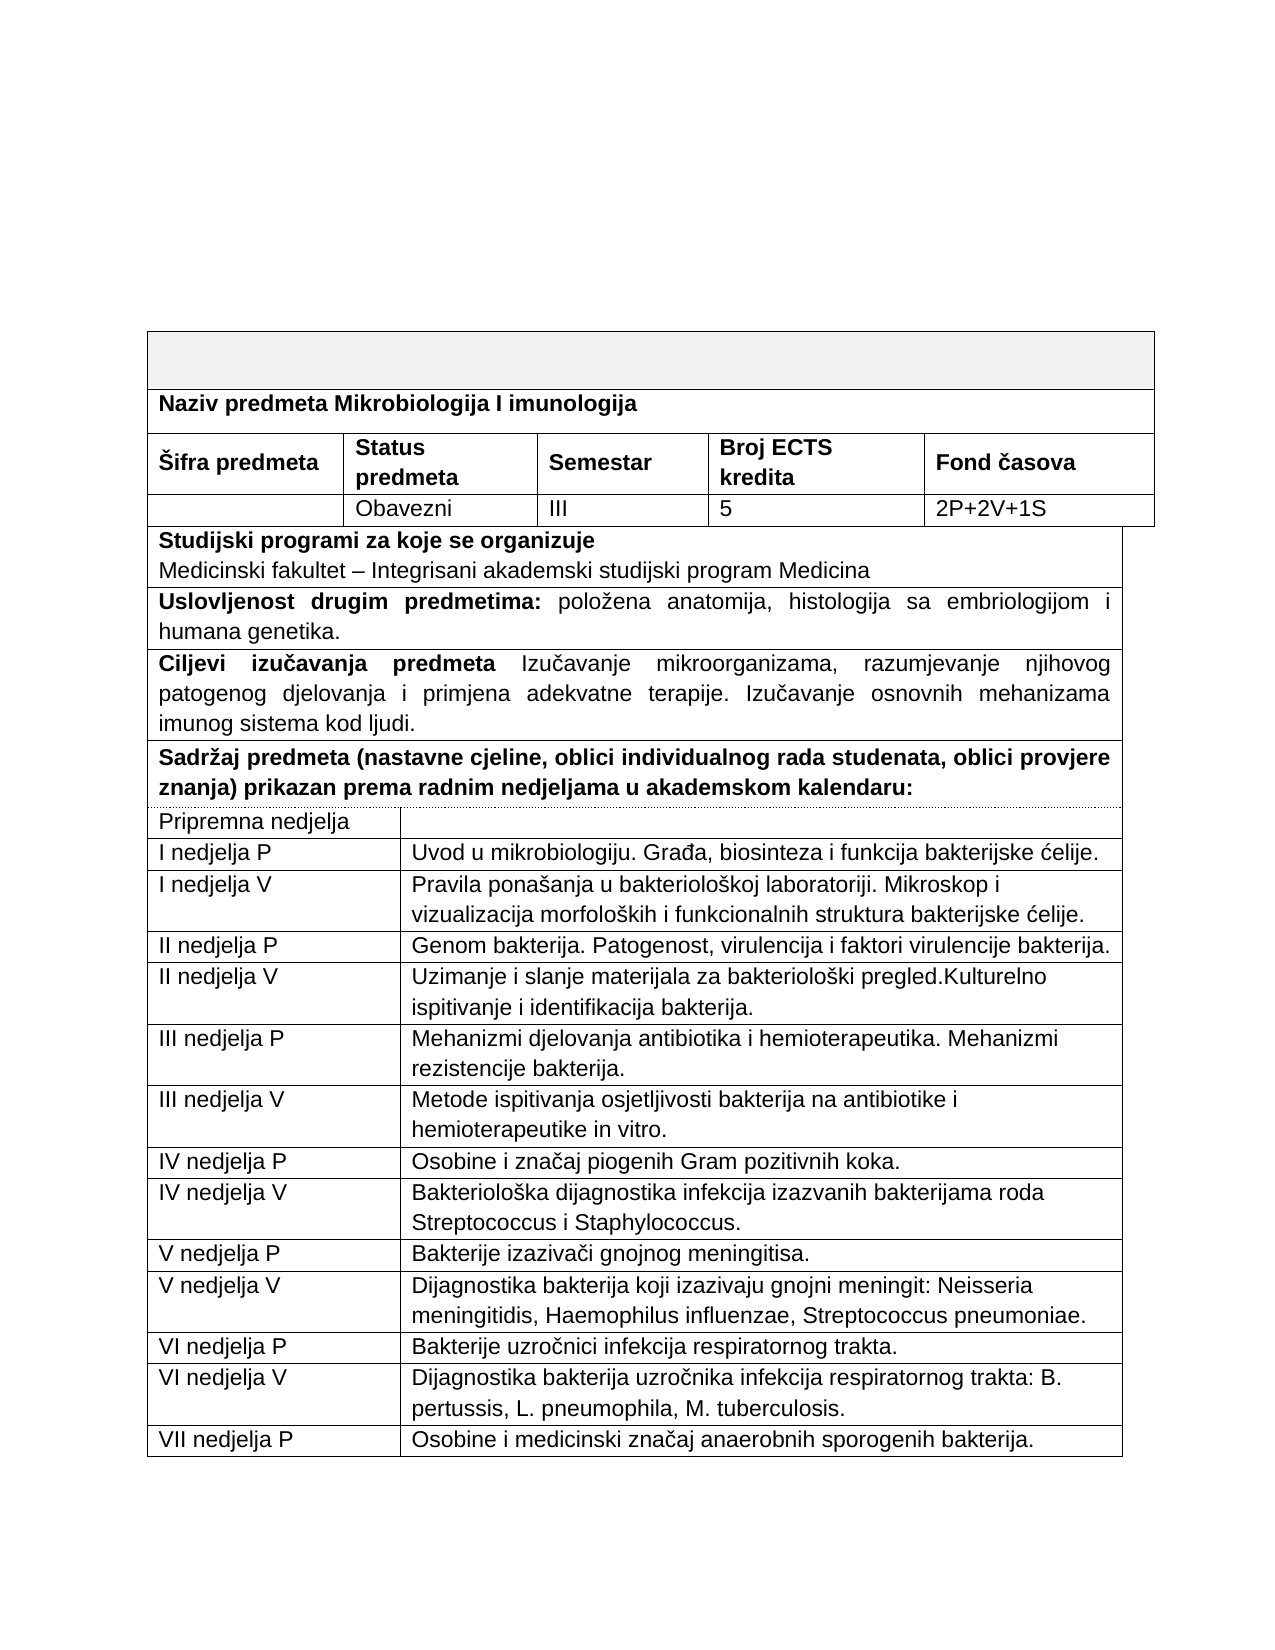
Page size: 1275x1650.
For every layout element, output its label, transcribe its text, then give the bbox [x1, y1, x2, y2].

table_cell Naziv predmeta Mikrobiologija I imunologija [148, 390, 1154, 433]
table_cell VII nedjelja P [148, 1426, 400, 1456]
table_cell Ciljevi izučavanja predmeta Izučavanje mikroorganizama, razumjevanje njihovog patogenog djelovanja i primjena adekvatne terapije. Izučavanje osnovnih mehanizama imunog sistema kod ljudi. [148, 650, 1122, 740]
table_header [148, 332, 1154, 388]
table_cell Broj ECTS kredita [709, 434, 924, 494]
table_cell Bakterije uzročnici infekcija respiratornog trakta. [401, 1333, 1122, 1363]
table_cell Dijagnostika bakterija uzročnika infekcija respiratornog trakta: B. pertussis, L. pneumophila, M. tuberculosis. [401, 1364, 1122, 1425]
table_cell III nedjelja P [148, 1025, 400, 1085]
table_cell Mehanizmi djelovanja antibiotika i hemioterapeutika. Mehanizmi rezistencije bakterija. [401, 1025, 1122, 1085]
table_cell Bakteriološka dijagnostika infekcija izazvanih bakterijama roda Streptococcus i Staphylococcus. [401, 1179, 1122, 1239]
table_cell Metode ispitivanja osjetljivosti bakterija na antibiotike i hemioterapeutike in vitro. [401, 1086, 1122, 1147]
table_cell [148, 495, 343, 526]
table_cell IV nedjelja V [148, 1179, 400, 1239]
table_cell V nedjelja V [148, 1272, 400, 1332]
table_cell IV nedjelja P [148, 1148, 400, 1178]
table_cell Fond časova [925, 434, 1154, 494]
table_cell Dijagnostika bakterija koji izazivaju gnojni meningit: Neisseria meningitidis, Haemophilus influenzae, Streptococcus pneumoniae. [401, 1272, 1122, 1332]
table_cell Sadržaj predmeta (nastavne cjeline, oblici individualnog rada studenata, oblici provjere znanja) prikazan prema radnim nedjeljama u akademskom kalendaru: [148, 741, 1122, 807]
table_cell Pripremna nedjelja [148, 807, 400, 838]
table_cell 5 [709, 495, 924, 526]
table_cell Bakterije izazivači gnojnog meningitisa. [401, 1240, 1122, 1271]
table_cell Genom bakterija. Patogenost, virulencija i faktori virulencije bakterija. [401, 932, 1122, 962]
table_cell Uslovljenost drugim predmetima: položena anatomija, histologija sa embriologijom i humana genetika. [148, 588, 1122, 648]
table_cell II nedjelja V [148, 963, 400, 1024]
table_cell Osobine i medicinski značaj anaerobnih sporogenih bakterija. [401, 1426, 1122, 1456]
table_cell III [538, 495, 708, 526]
table_cell Uzimanje i slanje materijala za bakteriološki pregled.Kulturelno ispitivanje i identifikacija bakterija. [401, 963, 1122, 1024]
table_cell Semestar [538, 434, 708, 494]
table_cell V nedjelja P [148, 1240, 400, 1271]
table_cell 2P+2V+1S [925, 495, 1154, 526]
table_cell Šifra predmeta [148, 434, 343, 494]
table_cell Uvod u mikrobiologiju. Građa, biosinteza i funkcija bakterijske ćelije. [401, 839, 1122, 869]
table_cell VI nedjelja P [148, 1333, 400, 1363]
table_cell Obavezni [344, 495, 537, 526]
table_cell II nedjelja P [148, 932, 400, 962]
table_cell Pravila ponašanja u bakteriološkoj laboratoriji. Mikroskop i vizualizacija morfoloških i funkcionalnih struktura bakterijske ćelije. [401, 871, 1122, 931]
table_cell Osobine i značaj piogenih Gram pozitivnih koka. [401, 1148, 1122, 1178]
table_cell [401, 807, 1122, 838]
table_cell I nedjelja V [148, 871, 400, 931]
table_cell VI nedjelja V [148, 1364, 400, 1425]
table_cell Status predmeta [344, 434, 537, 494]
table_header Studijski programi za koje se organizuje Medicinski fakultet – Integrisani akademski studijski program Medicina [148, 527, 1122, 587]
table_cell III nedjelja V [148, 1086, 400, 1147]
table_cell I nedjelja P [148, 839, 400, 869]
